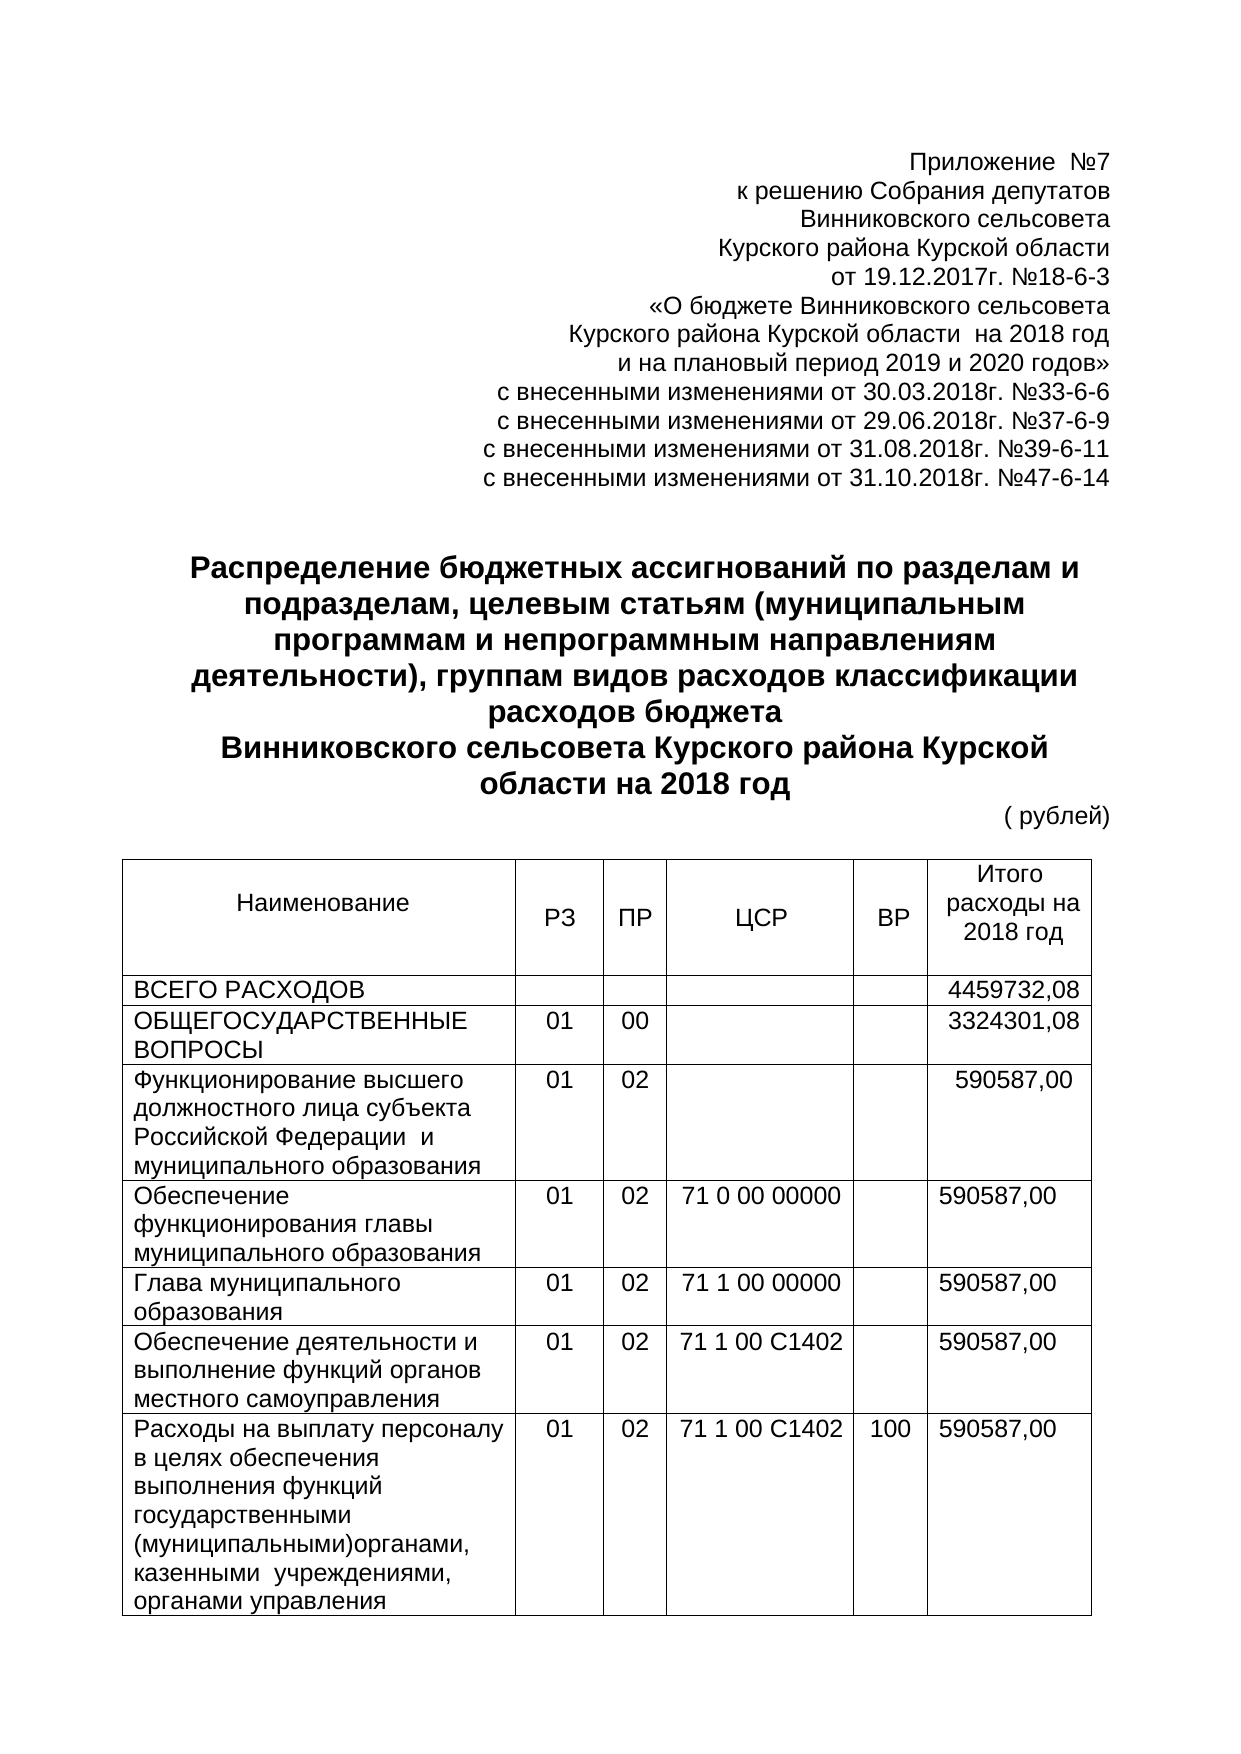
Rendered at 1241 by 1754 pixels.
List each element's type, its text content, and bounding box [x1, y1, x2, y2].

table_cell [516, 976, 603, 1005]
table_cell 590587,00 [928, 1065, 1091, 1179]
table_cell 590587,00 [928, 1181, 1091, 1267]
table_cell Функционирование высшего должностного лица субъекта Российской Федерации и муниципального образования [123, 1065, 515, 1179]
text Приложение №7 [159, 147, 1110, 176]
table_cell 01 [516, 1006, 603, 1063]
table_header ПР [604, 860, 666, 974]
table_cell 01 [516, 1268, 603, 1325]
text Винниковского сельсовета Курского района Курской области на 2018 год [159, 729, 1110, 801]
table_cell [604, 976, 666, 1005]
table_cell Глава муниципального образования [123, 1268, 515, 1325]
table_cell 100 [854, 1414, 927, 1615]
table_cell 71 1 00 С1402 [667, 1326, 853, 1413]
text Курского района Курской области на 2018 год [159, 319, 1110, 348]
table_cell 590587,00 [928, 1414, 1091, 1615]
table_cell [854, 1181, 927, 1267]
table_cell 02 [604, 1065, 666, 1179]
text и на плановый период 2019 и 2020 годов» [159, 348, 1110, 377]
text Курского района Курской области [159, 233, 1110, 262]
table_cell [667, 1065, 853, 1179]
table_header Итого расходы на 2018 год [928, 860, 1091, 974]
text от 19.12.2017г. №18-6-3 [159, 262, 1110, 291]
table_cell 3324301,08 [928, 1006, 1091, 1063]
table_cell [854, 976, 927, 1005]
table_cell 02 [604, 1181, 666, 1267]
table_cell 02 [604, 1326, 666, 1413]
table_cell Обеспечение деятельности и выполнение функций органов местного самоуправления [123, 1326, 515, 1413]
text «О бюджете Винниковского сельсовета [159, 291, 1110, 319]
table_cell 01 [516, 1414, 603, 1615]
text с внесенными изменениями от 31.08.2018г. №39-6-11 [159, 434, 1110, 463]
table_cell 71 0 00 00000 [667, 1181, 853, 1267]
table_cell 71 1 00 00000 [667, 1268, 853, 1325]
table_cell [854, 1268, 927, 1325]
table_cell Обеспечение функционирования главы муниципального образования [123, 1181, 515, 1267]
table_header Наименование [123, 860, 515, 974]
table_cell [854, 1006, 927, 1063]
table_cell 00 [604, 1006, 666, 1063]
table_cell [667, 976, 853, 1005]
text с внесенными изменениями от 29.06.2018г. №37-6-9 [159, 406, 1110, 434]
table_cell [854, 1326, 927, 1413]
text ( рублей) [174, 801, 1110, 830]
table_cell 01 [516, 1326, 603, 1413]
table_cell 02 [604, 1414, 666, 1615]
table_cell 4459732,08 [928, 976, 1091, 1005]
table_cell [854, 1065, 927, 1179]
table_cell 01 [516, 1065, 603, 1179]
text Винниковского сельсовета [159, 204, 1110, 233]
table_cell 71 1 00 С1402 [667, 1414, 853, 1615]
table_header ВР [854, 860, 927, 974]
table_cell 590587,00 [928, 1326, 1091, 1413]
table_cell ОБЩЕГОСУДАРСТВЕННЫЕ ВОПРОСЫ [123, 1006, 515, 1063]
table_cell 590587,00 [928, 1268, 1091, 1325]
text с внесенными изменениями от 31.10.2018г. №47-6-14 [159, 463, 1110, 492]
table_header ЦСР [667, 860, 853, 974]
table_cell ВСЕГО РАСХОДОВ [123, 976, 515, 1005]
text Распределение бюджетных ассигнований по разделам и подразделам, целевым статьям (муниципальным программам и непрограммным направлениям деятельности), группам видов расходов классификации расходов бюджета [159, 549, 1110, 729]
table_cell 02 [604, 1268, 666, 1325]
text с внесенными изменениями от 30.03.2018г. №33-6-6 [159, 377, 1110, 406]
table_cell 01 [516, 1181, 603, 1267]
table_header РЗ [516, 860, 603, 974]
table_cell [123, 1414, 515, 1615]
text к решению Собрания депутатов [159, 176, 1111, 204]
table_cell [667, 1006, 853, 1063]
